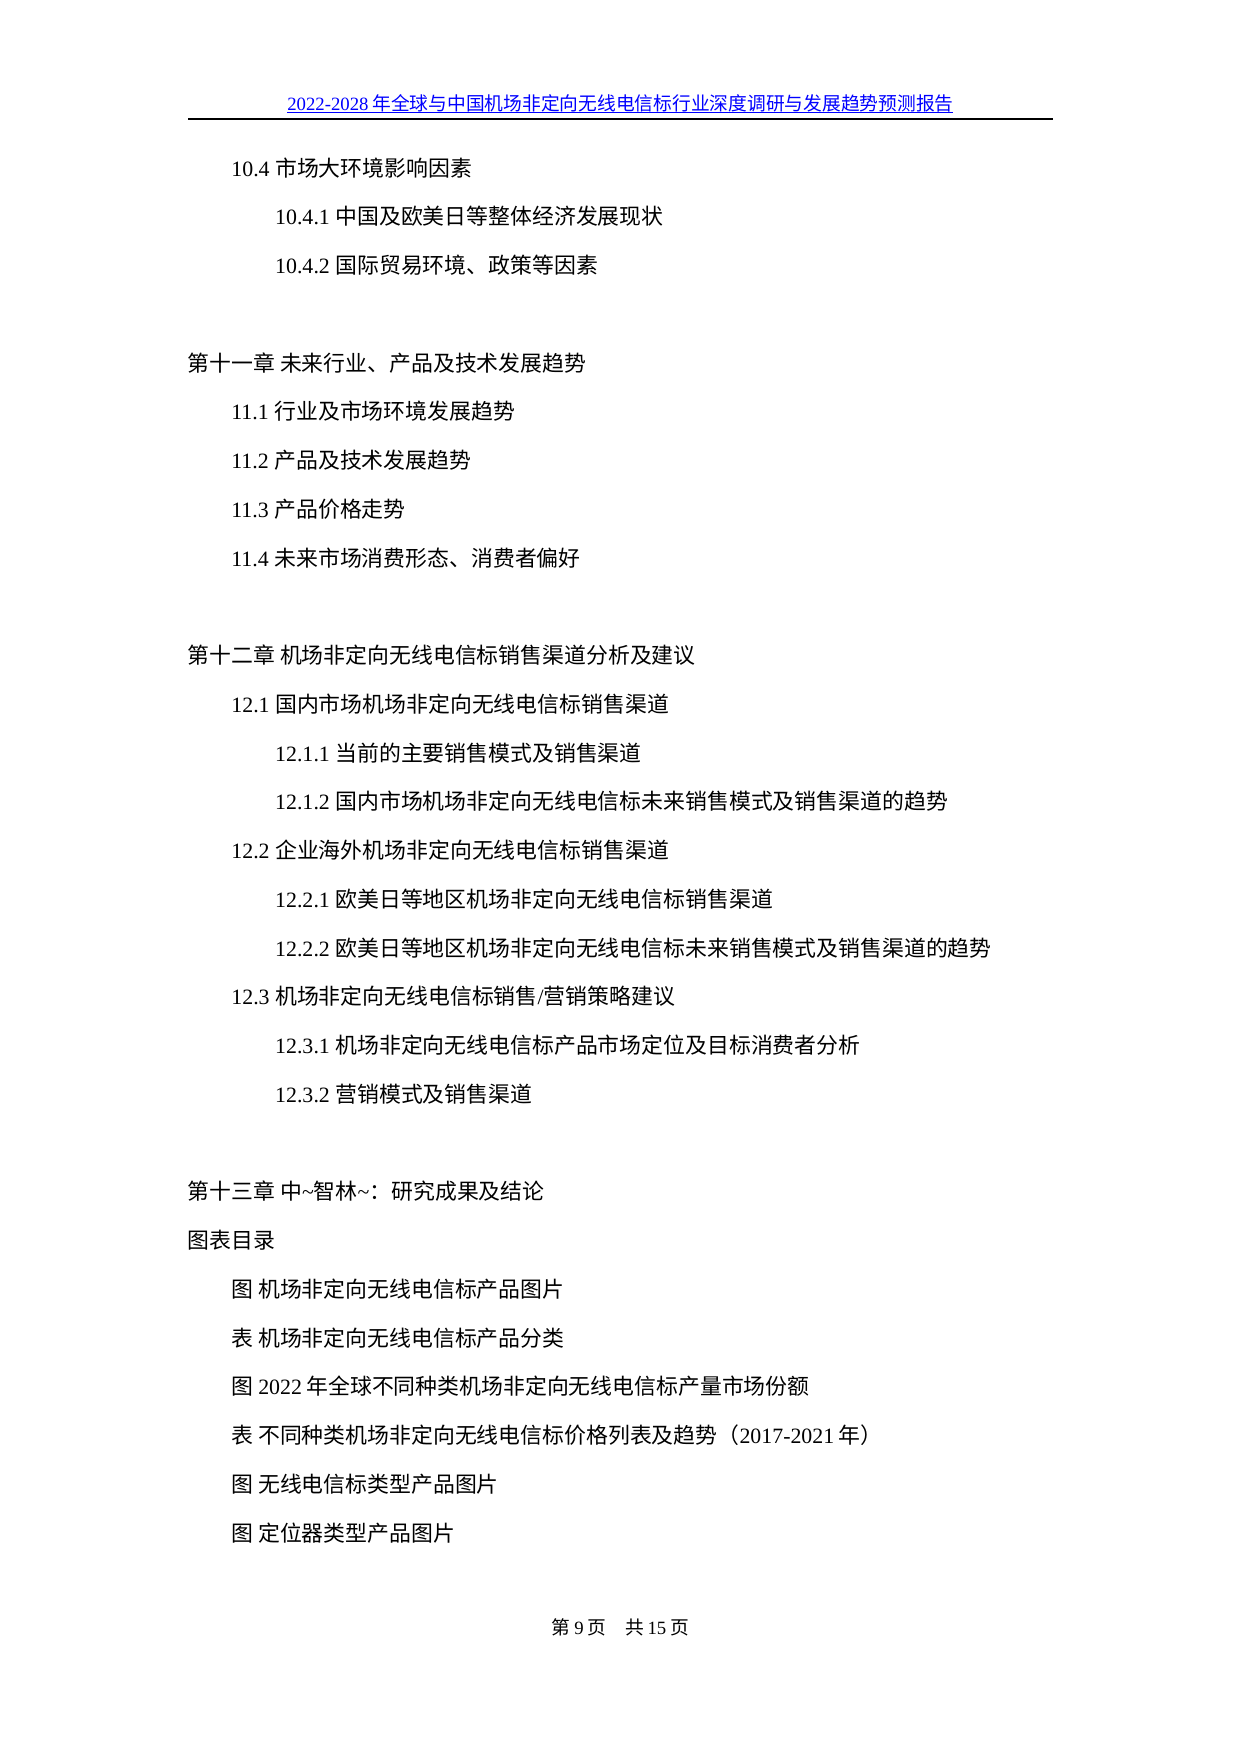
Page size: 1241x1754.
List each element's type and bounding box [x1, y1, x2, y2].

text [187, 150, 1053, 1548]
